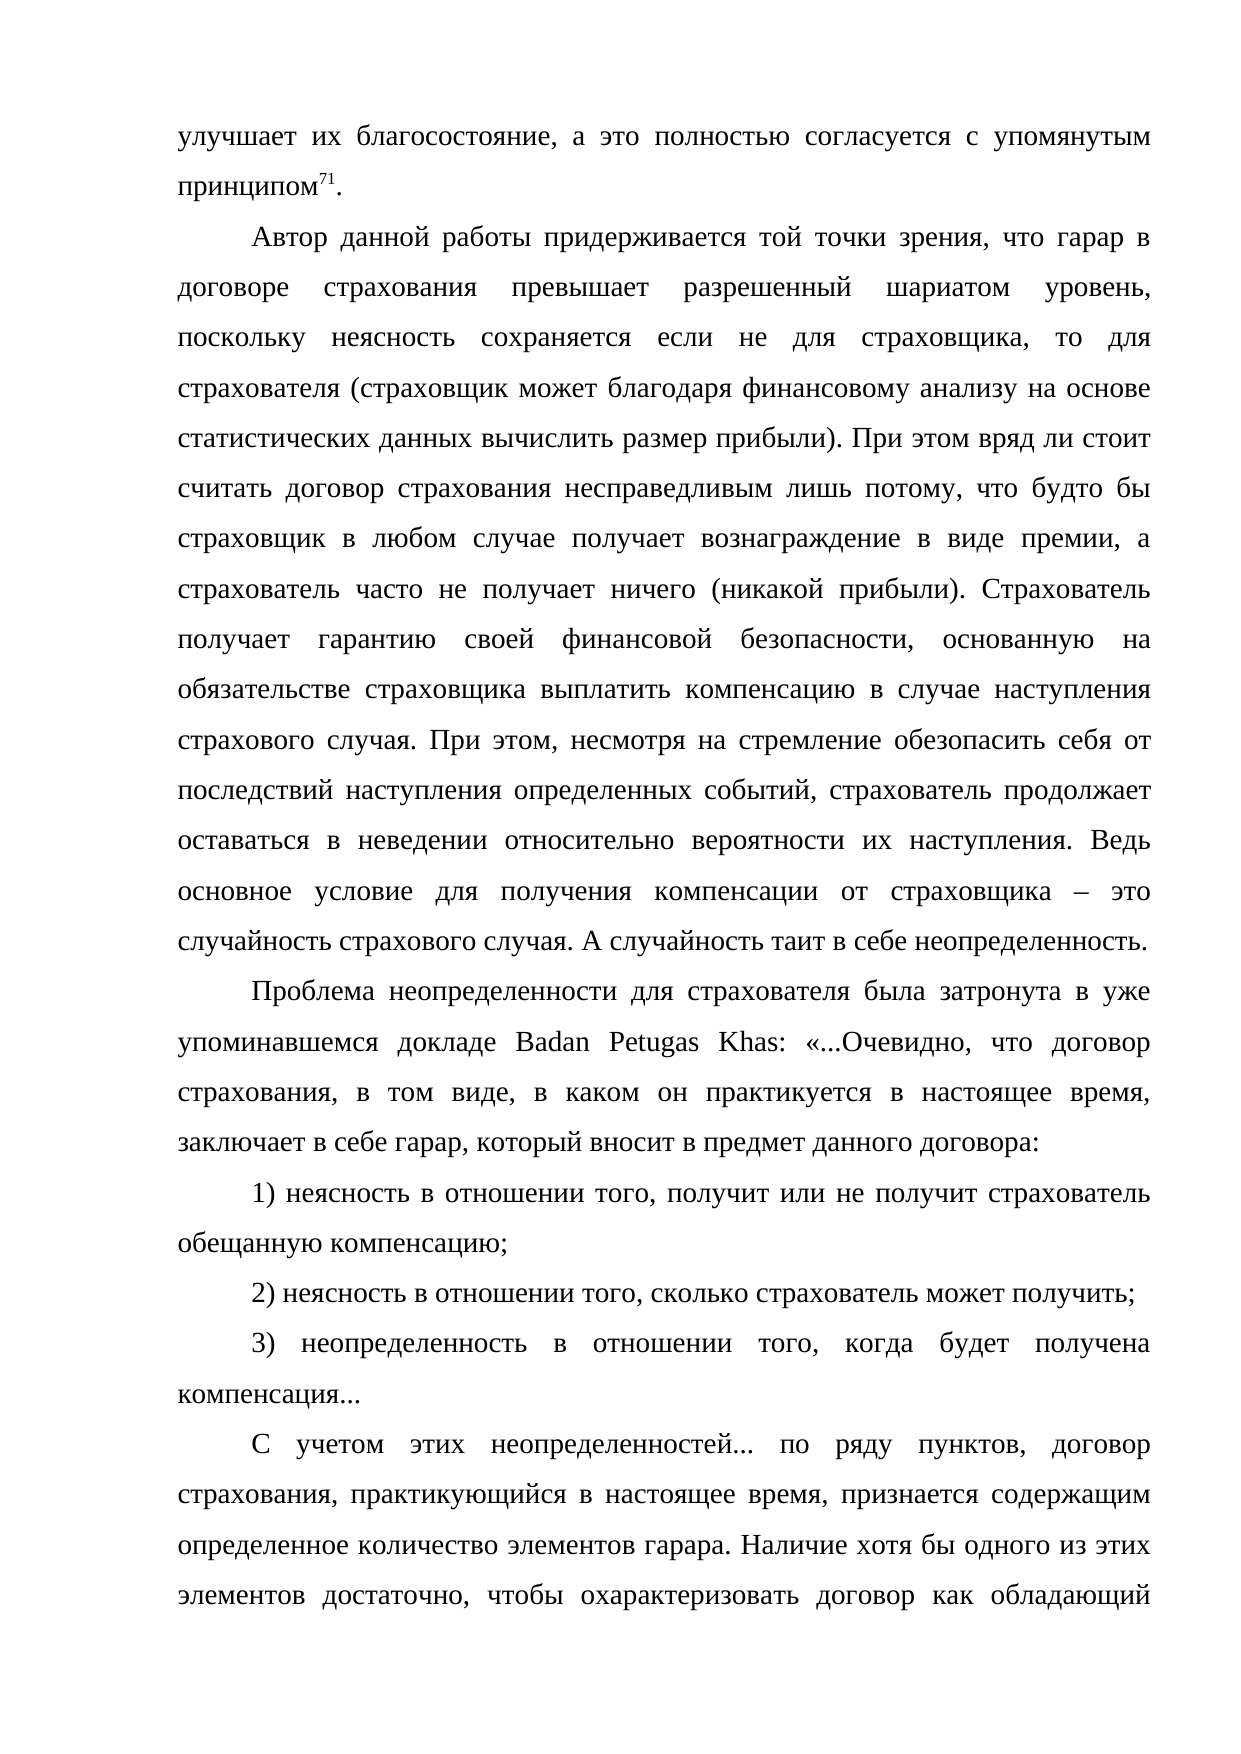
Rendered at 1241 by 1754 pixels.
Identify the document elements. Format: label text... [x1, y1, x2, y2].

text 3) неопределенность в отношении того, когда будет получена компенсация... [177, 1326, 1152, 1409]
text 2) неясность в отношении того, сколько страхователь может получить; [177, 1275, 1152, 1309]
text Проблема неопределенности для страхователя была затронута в уже упоминавшемся докладе Badan Petugas Khas: «...Очевидно, что договор страхования, в том виде, в каком он практикуется в настоящее время, заключает в себе гарар, который вносит в предмет данного договора: [177, 973, 1152, 1158]
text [177, 1426, 1152, 1611]
text Автор данной работы придерживается той точки зрения, что гарар в договоре страхования превышает разрешенный шариатом уровень, поскольку неясность сохраняется если не для страховщика, то для страхователя (страховщик может благодаря финансовому анализу на основе статистических данных вычислить размер прибыли). При этом вряд ли стоит считать договор страхования несправедливым лишь потому, что будто бы страховщик в любом случае получает вознаграждение в виде премии, а страхователь часто не получает ничего (никакой прибыли). Страхователь получает гарантию своей финансовой безопасности, основанную на обязательстве страховщика выплатить компенсацию в случае наступления страхового случая. При этом, несмотря на стремление обезопасить себя от последствий наступления определенных событий, страхователь продолжает оставаться в неведении относительно вероятности их наступления. Ведь основное условие для получения компенсации от страховщика – это случайность страхового случая. А случайность таит в себе неопределенность. [177, 219, 1152, 957]
text 1) неясность в отношении того, получит или не получит страхователь обещанную компенсацию; [177, 1175, 1152, 1258]
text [177, 118, 1152, 202]
